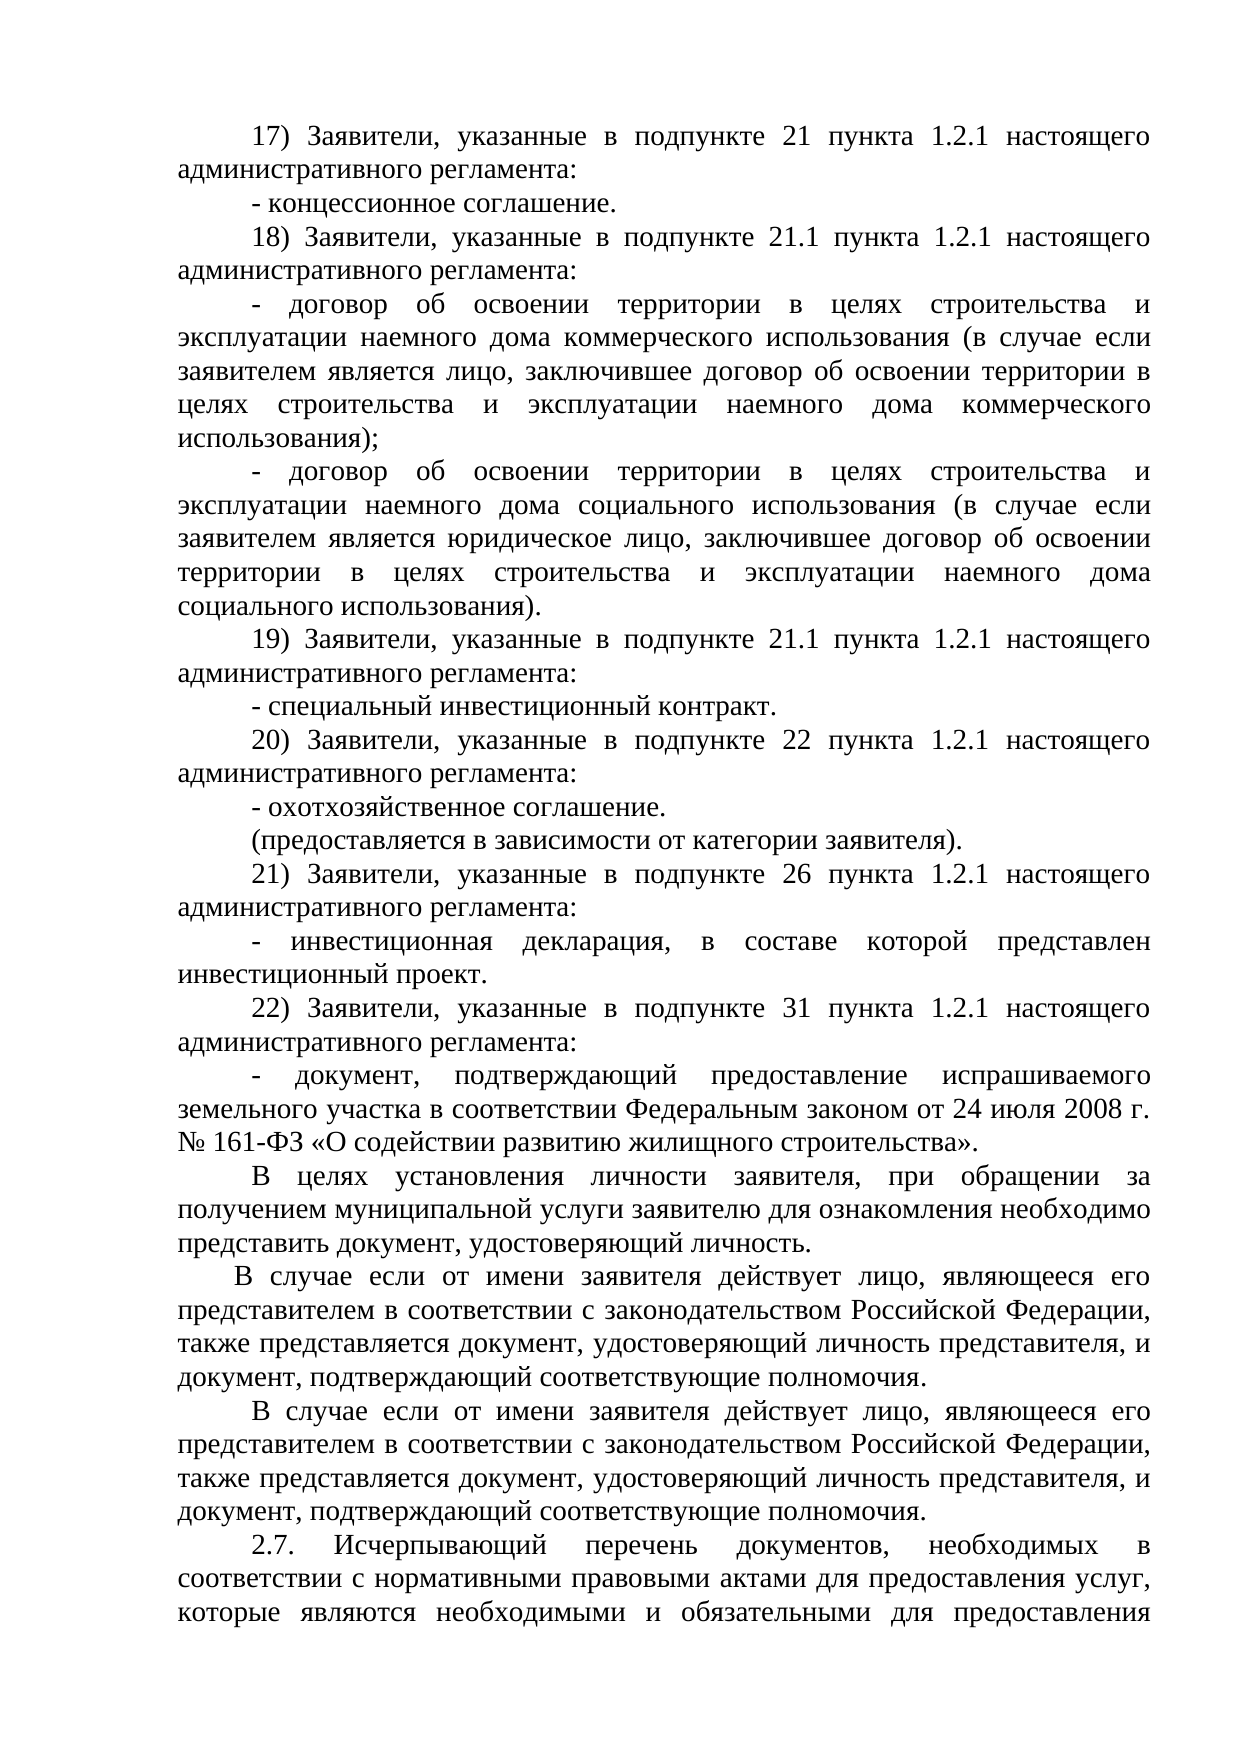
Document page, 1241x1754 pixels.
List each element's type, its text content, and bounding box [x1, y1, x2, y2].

text - охотхозяйственное соглашение. [177, 789, 1152, 822]
text - инвестиционная декларация, в составе которой представлен инвестиционный проект. [177, 923, 1152, 990]
text - документ, подтверждающий предоставление испрашиваемого земельного участка в соответствии Федеральным законом от 24 июля 2008 г. № 161-ФЗ «О содействии развитию жилищного строительства». [177, 1057, 1152, 1158]
text 17) Заявители, указанные в подпункте 21 пункта 1.2.1 настоящего административного регламента: [177, 118, 1152, 185]
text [177, 1527, 1152, 1627]
text 20) Заявители, указанные в подпункте 22 пункта 1.2.1 настоящего административного регламента: [177, 722, 1152, 789]
text - договор об освоении территории в целях строительства и эксплуатации наемного дома социального использования (в случае если заявителем является юридическое лицо, заключившее договор об освоении территории в целях строительства и эксплуатации наемного дома социального использования). [177, 453, 1152, 621]
text В целях установления личности заявителя, при обращении за получением муниципальной услуги заявителю для ознакомления необходимо представить документ, удостоверяющий личность. [177, 1158, 1152, 1258]
text - специальный инвестиционный контракт. [177, 688, 1152, 722]
text 19) Заявители, указанные в подпункте 21.1 пункта 1.2.1 настоящего административного регламента: [177, 621, 1152, 688]
text 18) Заявители, указанные в подпункте 21.1 пункта 1.2.1 настоящего административного регламента: [177, 219, 1152, 286]
text - концессионное соглашение. [177, 185, 1152, 219]
text (предоставляется в зависимости от категории заявителя). [177, 822, 1152, 856]
text 21) Заявители, указанные в подпункте 26 пункта 1.2.1 настоящего административного регламента: [177, 856, 1152, 923]
text 22) Заявители, указанные в подпункте 31 пункта 1.2.1 настоящего административного регламента: [177, 990, 1152, 1057]
text - договор об освоении территории в целях строительства и эксплуатации наемного дома коммерческого использования (в случае если заявителем является лицо, заключившее договор об освоении территории в целях строительства и эксплуатации наемного дома коммерческого использования); [177, 286, 1152, 453]
text В случае если от имени заявителя действует лицо, являющееся его представителем в соответствии с законодательством Российской Федерации, также представляется документ, удостоверяющий личность представителя, и документ, подтверждающий соответствующие полномочия. [177, 1258, 1152, 1393]
text В случае если от имени заявителя действует лицо, являющееся его представителем в соответствии с законодательством Российской Федерации, также представляется документ, удостоверяющий личность представителя, и документ, подтверждающий соответствующие полномочия. [177, 1393, 1152, 1527]
